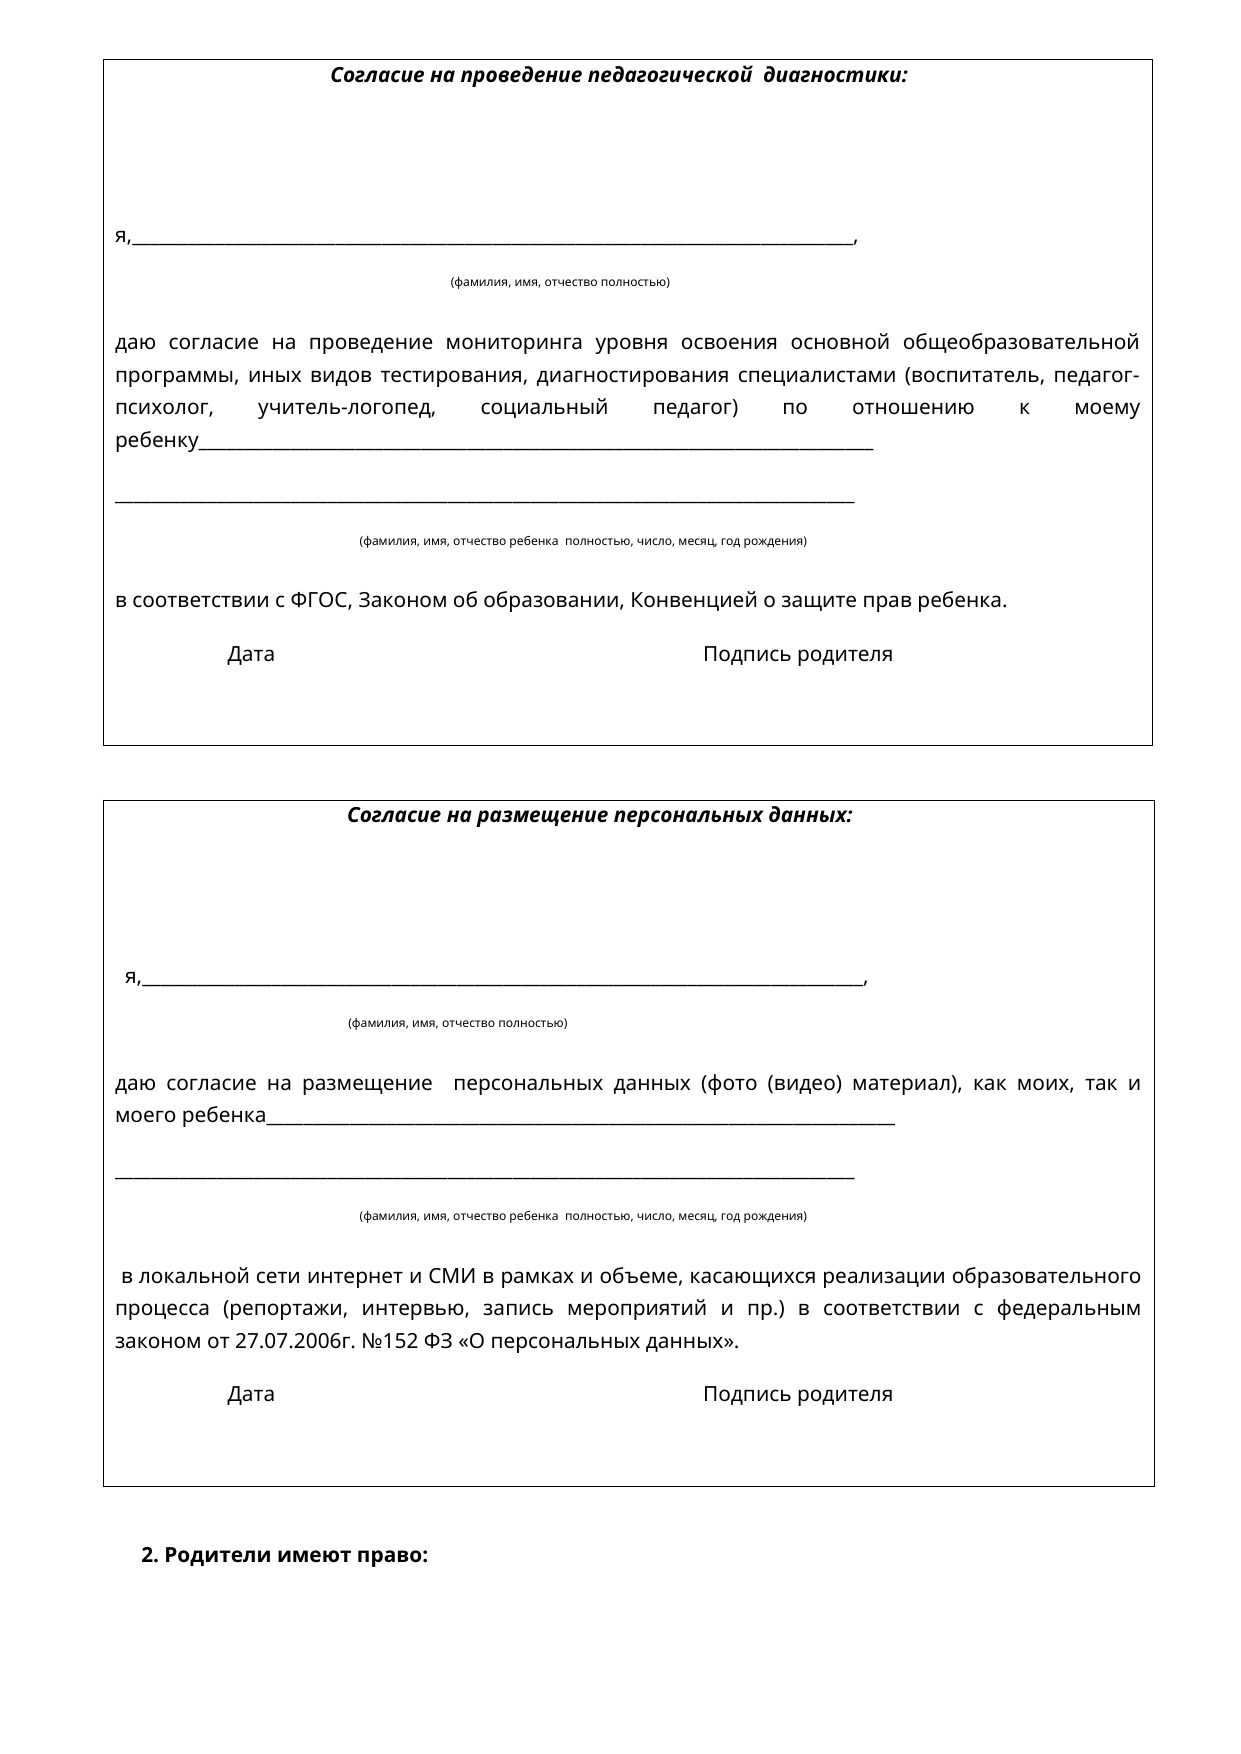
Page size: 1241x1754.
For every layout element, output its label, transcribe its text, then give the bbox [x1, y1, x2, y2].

text 2. Родители имеют право: [141, 1540, 1152, 1568]
table_header Согласие на размещение персональных данных: я,______________________________________________________________________________, (фамилия, имя, отчество полностью) даю согласие на размещение персональных данных (фото (видео) материал), как моих, так и моего ребенка____________________________________________________________________ ________________________________________________________________________________ (фамилия, имя, отчество ребенка полностью, число, месяц, год рождения) в локальной сети интернет и СМИ в рамках и объеме, касающихся реализации образовательного процесса (репортажи, интервью, запись мероприятий и пр.) в соответствии с федеральным законом от 27.07.2006г. №152 ФЗ «О персональных данных». Дата Подпись родителя [104, 801, 1154, 1486]
table_header Согласие на проведение педагогической диагностики: я,______________________________________________________________________________, (фамилия, имя, отчество полностью) даю согласие на проведение мониторинга уровня освоения основной общеобразовательной программы, иных видов тестирования, диагностирования специалистами (воспитатель, педагог-психолог, учитель-логопед, социальный педагог) по отношению к моему ребенку_________________________________________________________________________ ________________________________________________________________________________ (фамилия, имя, отчество ребенка полностью, число, месяц, год рождения) в соответствии с ФГОС, Законом об образовании, Конвенцией о защите прав ребенка. Дата Подпись родителя [104, 60, 1152, 745]
